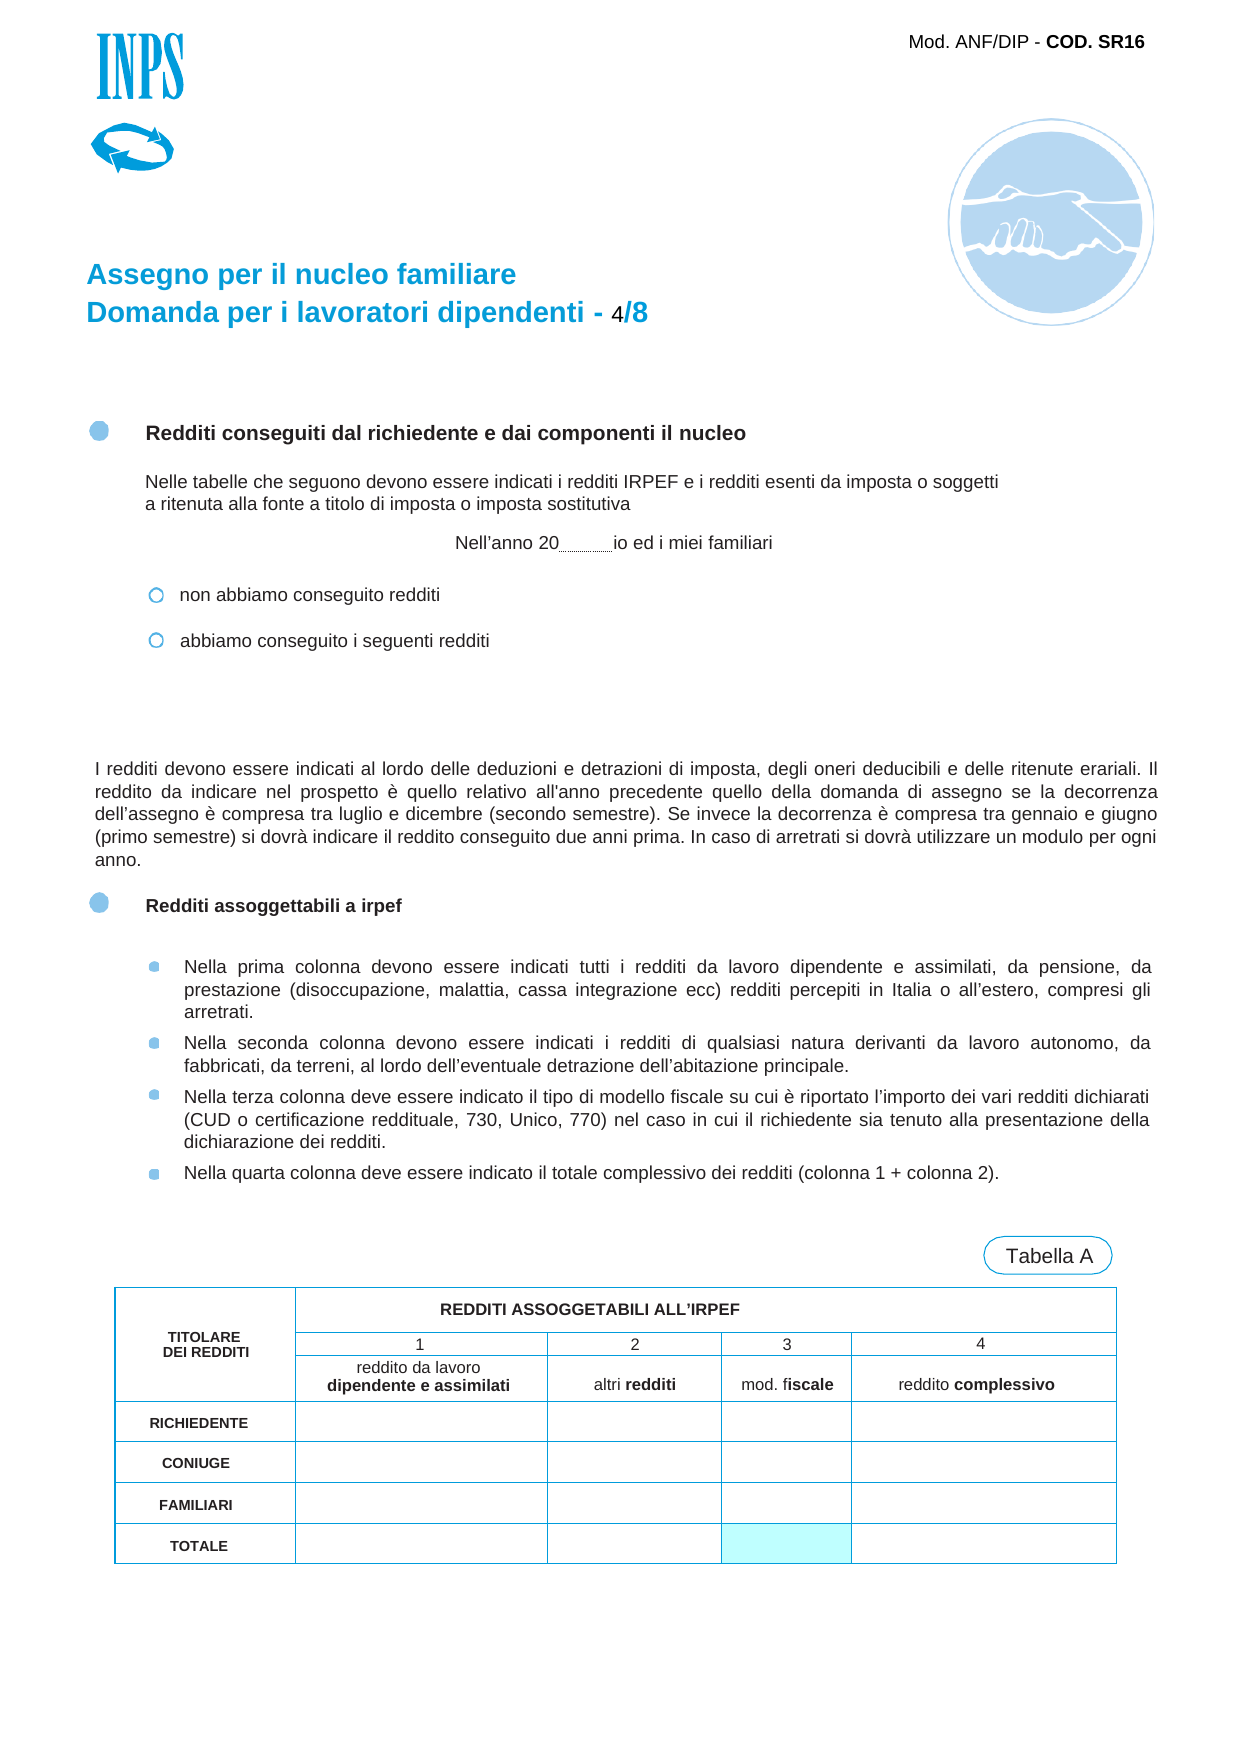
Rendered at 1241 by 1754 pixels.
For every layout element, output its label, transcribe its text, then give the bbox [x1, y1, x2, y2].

table_cell [852, 1442, 1116, 1482]
picture [947, 118, 1155, 326]
table_cell [852, 1483, 1116, 1523]
table_cell CONIUGE [116, 1442, 295, 1482]
picture [148, 1089, 159, 1100]
table_header REDDITI ASSOGGETABILI ALL’IRPEF [296, 1288, 1116, 1332]
text abbiamo conseguito i seguenti redditi [148, 628, 1240, 652]
text non abbiamo conseguito redditi [148, 584, 1240, 609]
table_cell [722, 1524, 851, 1563]
table_cell 3 [722, 1333, 851, 1354]
table_cell 1 [296, 1333, 547, 1354]
text Nell’anno 20 io ed i miei familiari [455, 532, 1240, 554]
table_cell 4 [852, 1333, 1116, 1354]
text Nella seconda colonna devono essere indicati i redditi di qualsiasi natura derivanti da lavoro autonomo, da fabbricati, da terreni, al lordo dell’eventuale detrazione dell’abitazione principale. [184, 1032, 1151, 1076]
table_cell FAMILIARI [116, 1483, 295, 1523]
table_cell [722, 1442, 851, 1482]
table_cell [548, 1524, 721, 1563]
text I redditi devono essere indicati al lordo delle deduzioni e detrazioni di imposta, degli oneri deducibili e delle ritenute erariali. Il reddito da indicare nel prospetto è quello relativo all'anno precedente quello della domanda di assegno se la decorrenza dell’assegno è compresa tra luglio e dicembre (secondo semestre). Se invece la decorrenza è compresa tra gennaio e giugno (primo semestre) si dovrà indicare il reddito conseguito due anni prima. In caso di arretrati si dovrà utilizzare un modulo per ogni anno. [94, 758, 1158, 870]
table_cell [548, 1442, 721, 1482]
table_header TITOLARE DEI REDDITI [116, 1288, 295, 1401]
table_cell TOTALE [116, 1524, 295, 1563]
table_cell altri redditi [548, 1356, 721, 1401]
subtitle Redditi conseguiti dal richiedente e dai componenti il nucleo [89, 421, 1240, 445]
table_cell reddito da lavoro dipendente e assimilati [296, 1356, 547, 1401]
table_cell [296, 1524, 547, 1563]
text Nella terza colonna deve essere indicato il tipo di modello fiscale su cui è riportato l’importo dei vari redditi dichiarati (CUD o certificazione reddituale, 730, Unico, 770) nel caso in cui il richiedente sia tenuto alla presentazione della dichiarazione dei redditi. [184, 1086, 1151, 1152]
picture [89, 892, 109, 913]
text Nella prima colonna devono essere indicati tutti i redditi da lavoro dipendente e assimilati, da pensione, da prestazione (disoccupazione, malattia, cassa integrazione ecc) redditi percepiti in Italia o all’estero, compresi gli arretrati. [184, 956, 1152, 1023]
table_cell [852, 1524, 1116, 1563]
picture [148, 587, 164, 603]
subtitle Redditi assoggettabili a irpef [89, 892, 1240, 917]
table_cell [722, 1483, 851, 1523]
table_cell [548, 1483, 721, 1523]
picture [148, 1169, 159, 1180]
table_cell 2 [548, 1333, 721, 1354]
table_cell mod. fiscale [722, 1356, 851, 1401]
picture [148, 961, 159, 972]
table_cell [548, 1402, 721, 1441]
text Nelle tabelle che seguono devono essere indicati i redditi IRPEF e i redditi esenti da imposta o soggetti a ritenuta alla fonte a titolo di imposta o imposta sostitutiva [145, 471, 1000, 514]
text Nella quarta colonna deve essere indicato il totale complessivo dei redditi (colonna 1 + colonna 2). [184, 1162, 1240, 1183]
table_cell [296, 1483, 547, 1523]
picture [89, 421, 109, 441]
table_cell [296, 1402, 547, 1441]
table_cell [296, 1442, 547, 1482]
table_cell [722, 1402, 851, 1441]
picture [148, 1037, 159, 1049]
table_cell RICHIEDENTE [116, 1402, 295, 1441]
picture [148, 632, 164, 648]
table_cell [852, 1402, 1116, 1441]
table_cell reddito complessivo [852, 1356, 1116, 1401]
